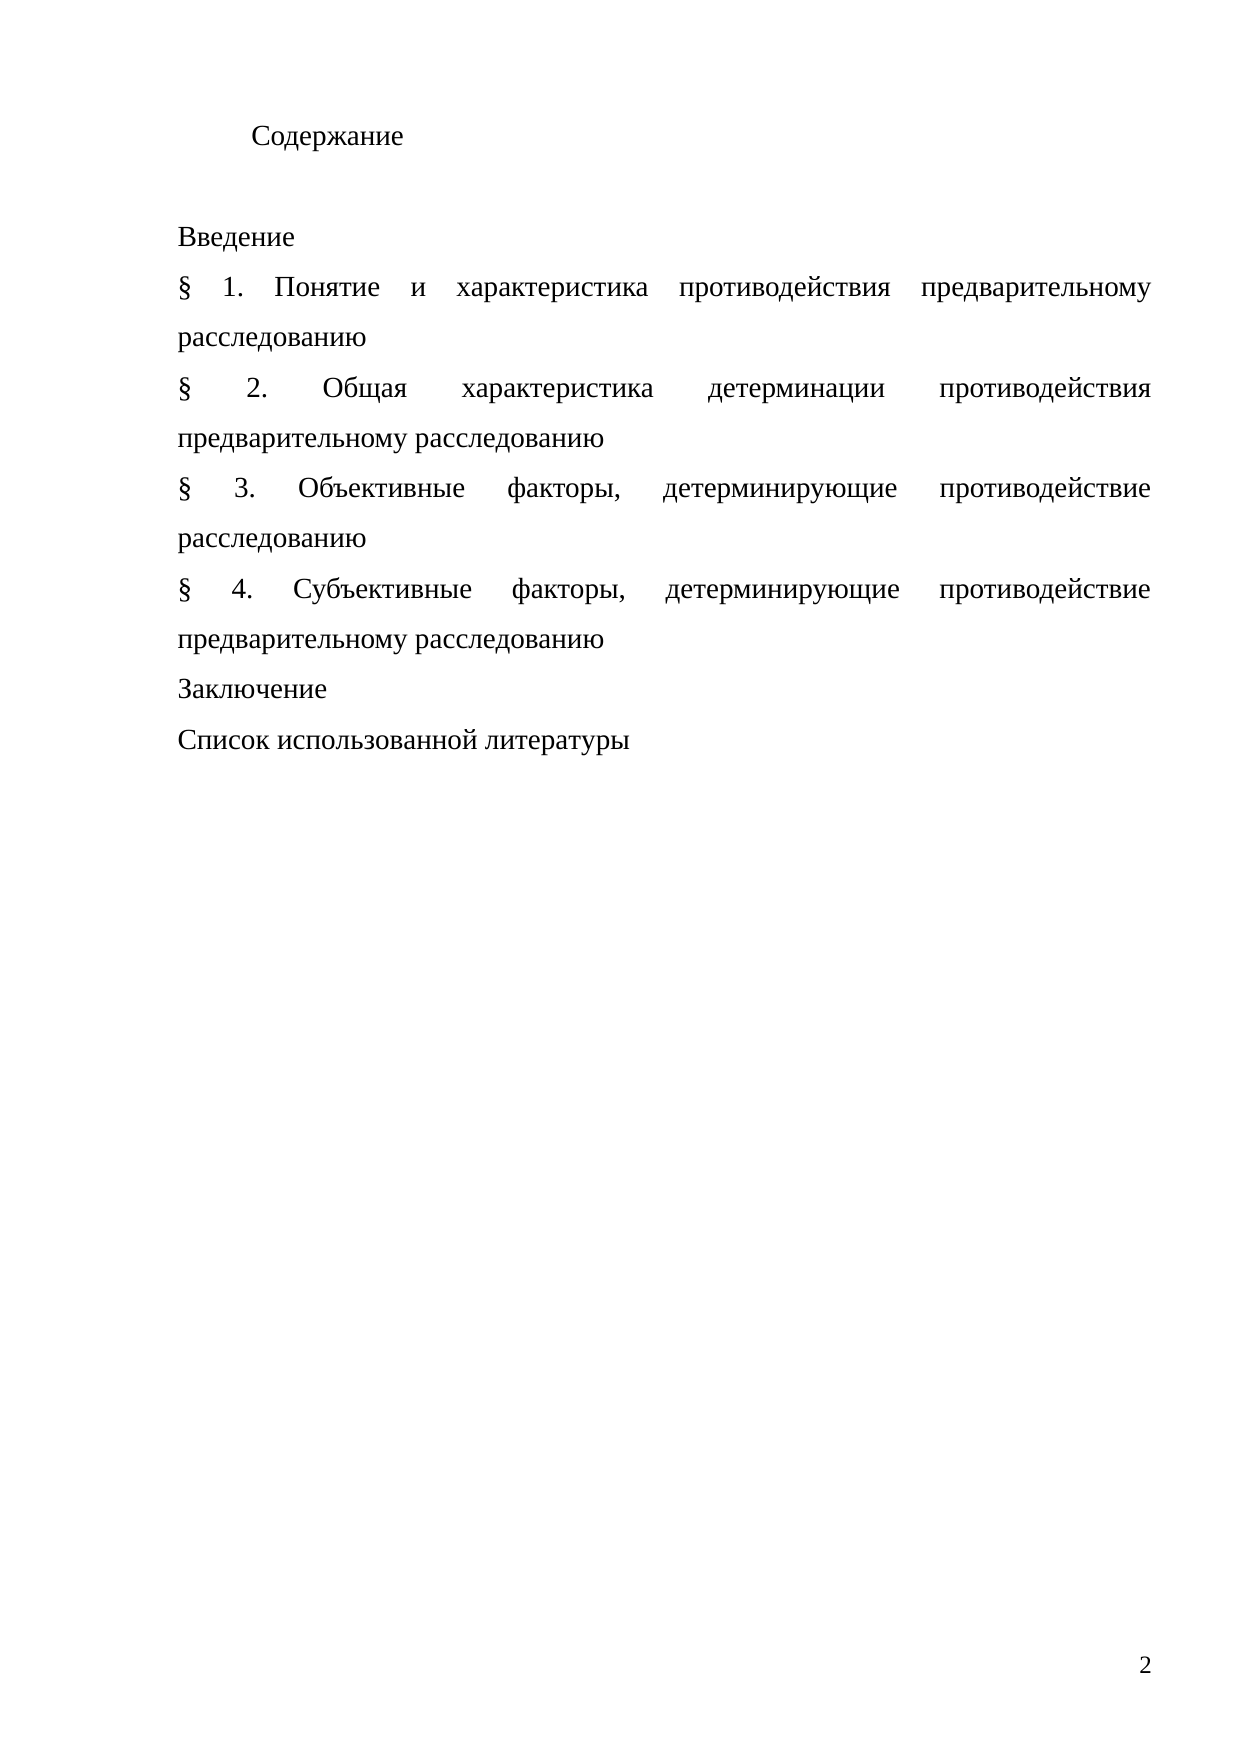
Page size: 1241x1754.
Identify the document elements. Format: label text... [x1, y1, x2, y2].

subtitle § 2. Общая характеристика детерминации противодействия предварительному расследованию [177, 370, 1152, 453]
text Список использованной литературы [177, 722, 1152, 755]
subtitle § 1. Понятие и характеристика противодействия предварительному расследованию [177, 269, 1152, 353]
subtitle § 4. Субъективные факторы, детерминирующие противодействие предварительному расследованию [177, 571, 1152, 655]
subtitle Содержание [177, 118, 1152, 152]
subtitle § 3. Объективные факторы, детерминирующие противодействие расследованию [177, 470, 1152, 554]
subtitle Введение [177, 219, 1152, 252]
text Заключение [177, 672, 1152, 705]
